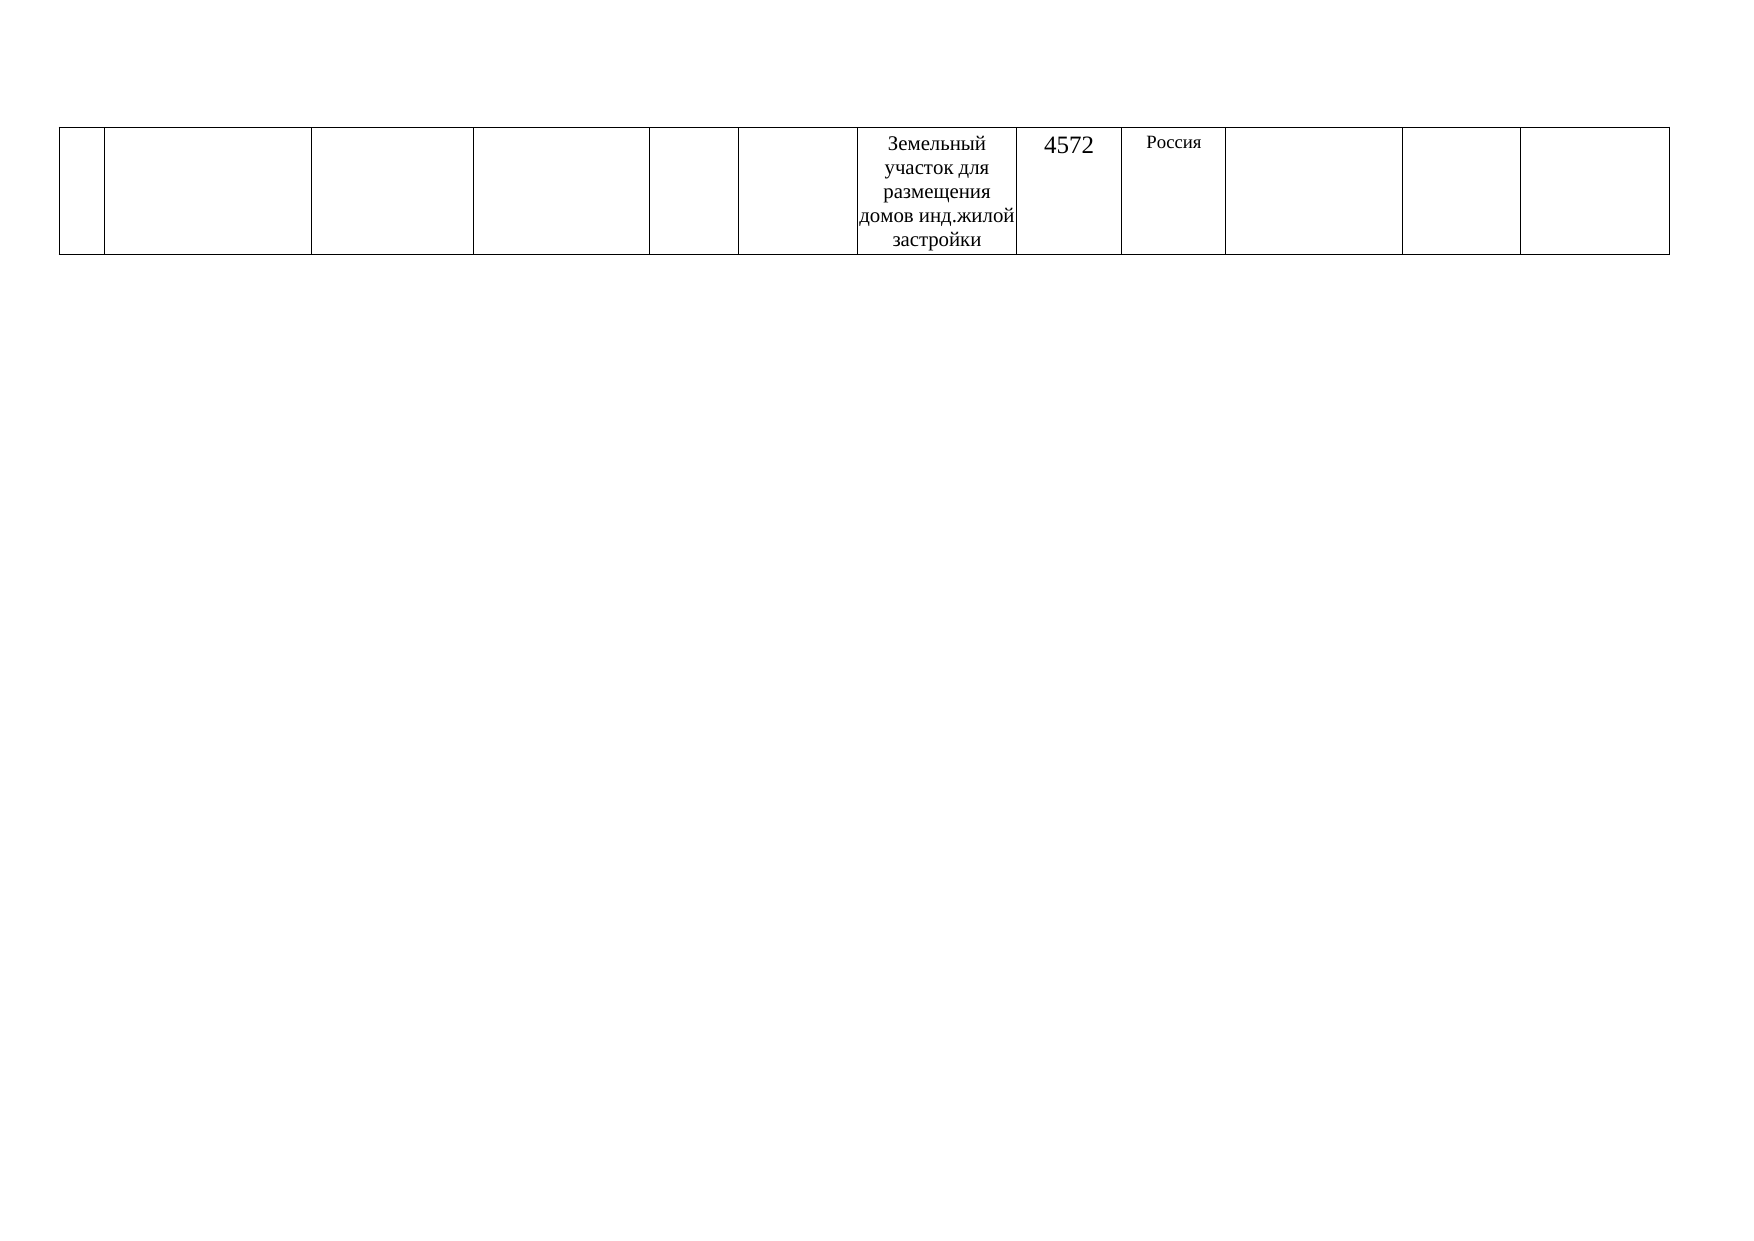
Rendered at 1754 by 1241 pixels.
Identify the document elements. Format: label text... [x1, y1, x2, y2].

table_cell [650, 128, 738, 254]
table_cell [739, 128, 857, 254]
table_cell Россия [1122, 128, 1225, 254]
table_cell [60, 128, 104, 254]
table_cell [474, 128, 649, 254]
table_cell [1403, 128, 1520, 254]
table_cell 4572 [1017, 128, 1121, 254]
table_cell [312, 128, 473, 254]
table_cell [1521, 128, 1669, 254]
table_cell [105, 128, 311, 254]
table_cell [1226, 128, 1402, 254]
table_cell Земельный участок для размещения домов инд.жилой застройки [858, 128, 1016, 254]
